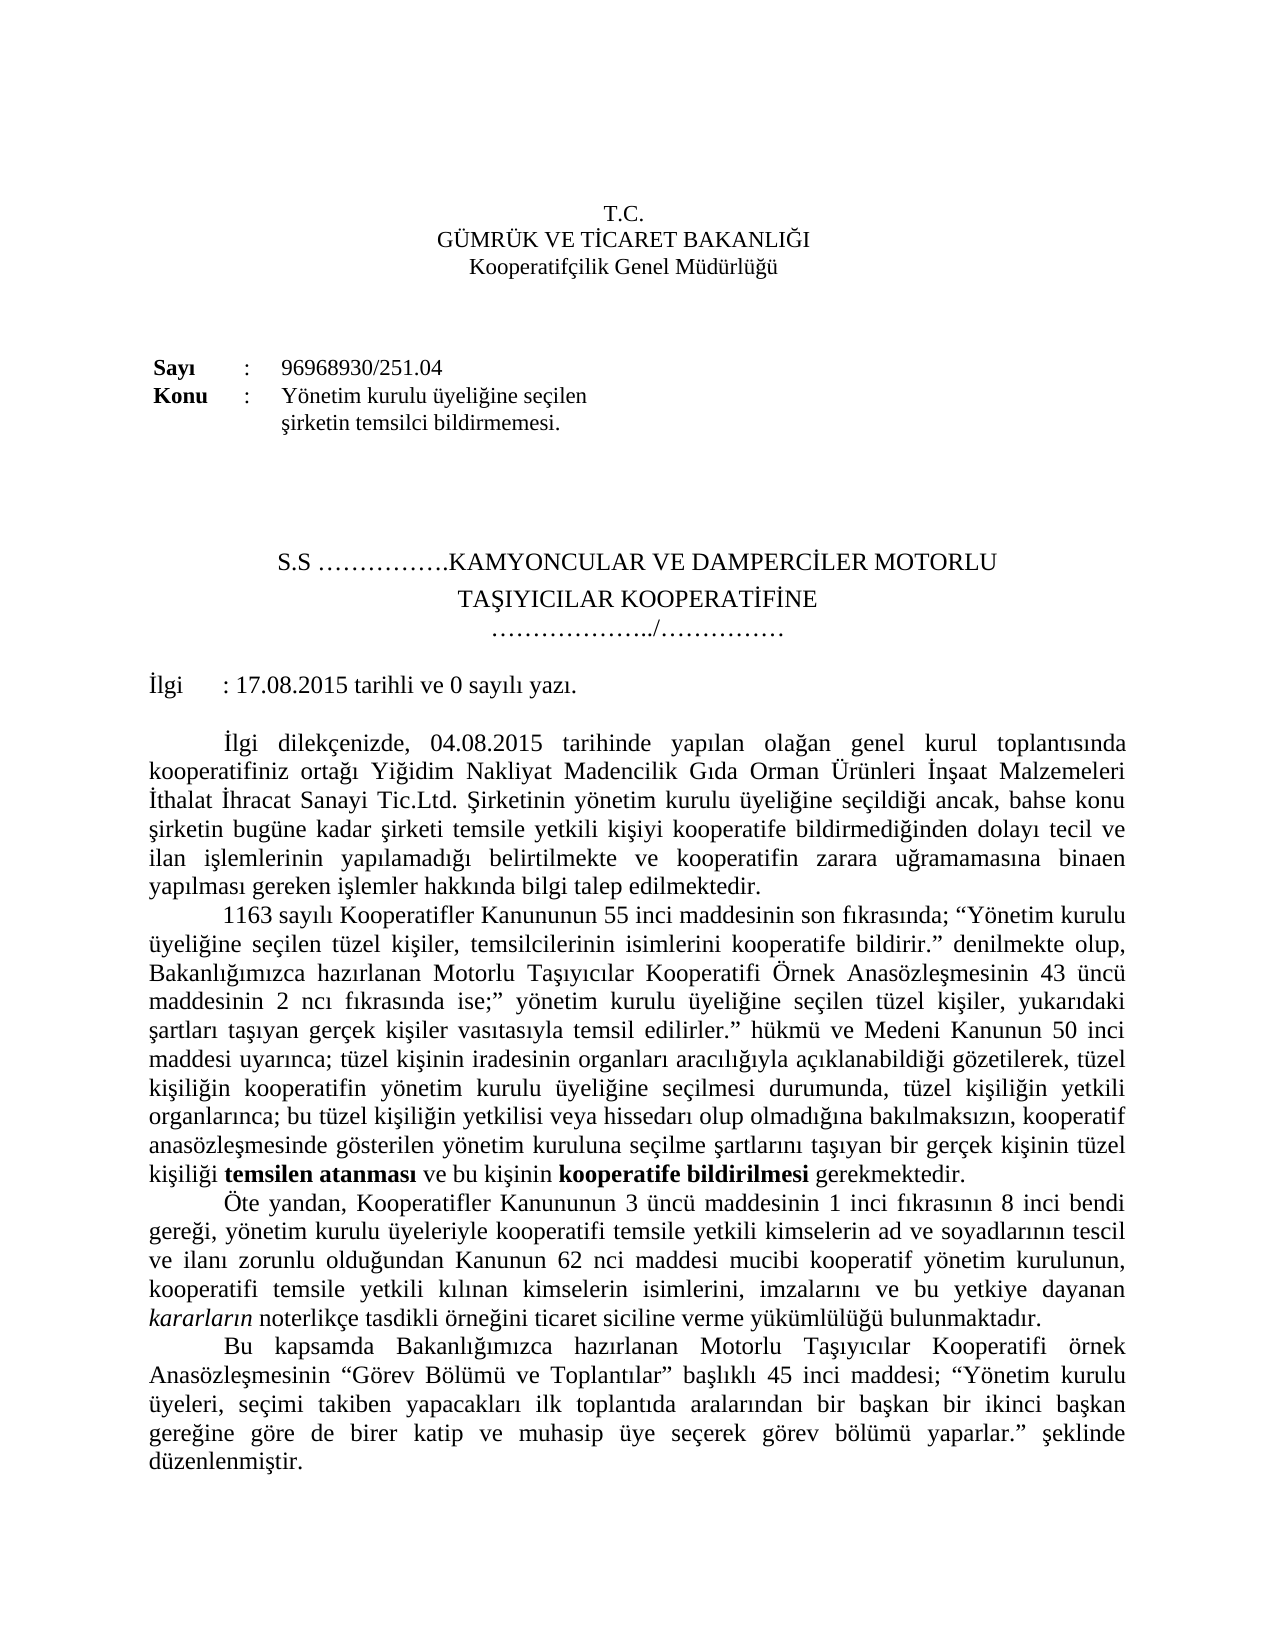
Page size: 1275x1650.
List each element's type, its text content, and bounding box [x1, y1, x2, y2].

table_cell : [239, 383, 276, 435]
text İlgi dilekçenizde, 04.08.2015 tarihinde yapılan olağan genel kurul toplantısında kooperatifiniz ortağı Yiğidim Nakliyat Madencilik Gıda Orman Ürünleri İnşaat Malzemeleri İthalat İhracat Sanayi Tic.Ltd. Şirketinin yönetim kurulu üyeliğine seçildiği ancak, bahse konu şirketin bugüne kadar şirketi temsile yetkili kişiyi kooperatife bildirmediğinden dolayı tecil ve ilan işlemlerinin yapılamadığı belirtilmekte ve kooperatifin zarara uğramamasına binaen yapılması gereken işlemler hakkında bilgi talep edilmektedir. [148, 728, 1127, 900]
table_header T.C. GÜMRÜK VE TİCARET BAKANLIĞI Kooperatifçilik Genel Müdürlüğü [149, 200, 1095, 279]
text Öte yandan, Kooperatifler Kanununun 3 üncü maddesinin 1 inci fıkrasının 8 inci bendi gereği, yönetim kurulu üyeleriyle kooperatifi temsile yetkili kimselerin ad ve soyadlarının tescil ve ilanı zorunlu olduğundan Kanunun 62 nci maddesi mucibi kooperatif yönetim kurulunun, kooperatifi temsile yetkili kılınan kimselerin isimlerini, imzalarını ve bu yetkiye dayanan kararların noterlikçe tasdikli örneğini ticaret siciline verme yükümlülüğü bulunmaktadır. [148, 1188, 1127, 1331]
text S.S …………….KAMYONCULAR VE DAMPERCİLER MOTORLU [148, 547, 1127, 575]
table_header 96968930/251.04 [276, 354, 1148, 382]
text ………………../…………… [148, 613, 1127, 641]
table_cell Konu [149, 383, 239, 435]
text İlgi : 17.08.2015 tarihli ve 0 sayılı yazı. [148, 670, 1127, 699]
table_header : [239, 354, 276, 382]
text TAŞIYICILAR KOOPERATİFİNE [148, 584, 1127, 613]
table_header Sayı [149, 354, 239, 382]
table_cell Yönetim kurulu üyeliğine seçilen şirketin temsilci bildirmemesi. [276, 383, 1148, 435]
text Bu kapsamda Bakanlığımızca hazırlanan Motorlu Taşıyıcılar Kooperatifi örnek Anasözleşmesinin “Görev Bölümü ve Toplantılar” başlıklı 45 inci maddesi; “Yönetim kurulu üyeleri, seçimi takiben yapacakları ilk toplantıda aralarından bir başkan bir ikinci başkan gereğine göre de birer katip ve muhasip üye seçerek görev bölümü yaparlar.” şeklinde düzenlenmiştir. [148, 1331, 1127, 1475]
text 1163 sayılı Kooperatifler Kanununun 55 inci maddesinin son fıkrasında; “Yönetim kurulu üyeliğine seçilen tüzel kişiler, temsilcilerinin isimlerini kooperatife bildirir.” denilmekte olup, Bakanlığımızca hazırlanan Motorlu Taşıyıcılar Kooperatifi Örnek Anasözleşmesinin 43 üncü maddesinin 2 ncı fıkrasında ise;” yönetim kurulu üyeliğine seçilen tüzel kişiler, yukarıdaki şartları taşıyan gerçek kişiler vasıtasıyla temsil edilirler.” hükmü ve Medeni Kanunun 50 inci maddesi uyarınca; tüzel kişinin iradesinin organları aracılığıyla açıklanabildiği gözetilerek, tüzel kişiliğin kooperatifin yönetim kurulu üyeliğine seçilmesi durumunda, tüzel kişiliğin yetkili organlarınca; bu tüzel kişiliğin yetkilisi veya hissedarı olup olmadığına bakılmaksızın, kooperatif anasözleşmesinde gösterilen yönetim kuruluna seçilme şartlarını taşıyan bir gerçek kişinin tüzel kişiliği temsilen atanması ve bu kişinin kooperatife bildirilmesi gerekmektedir. [148, 900, 1127, 1188]
